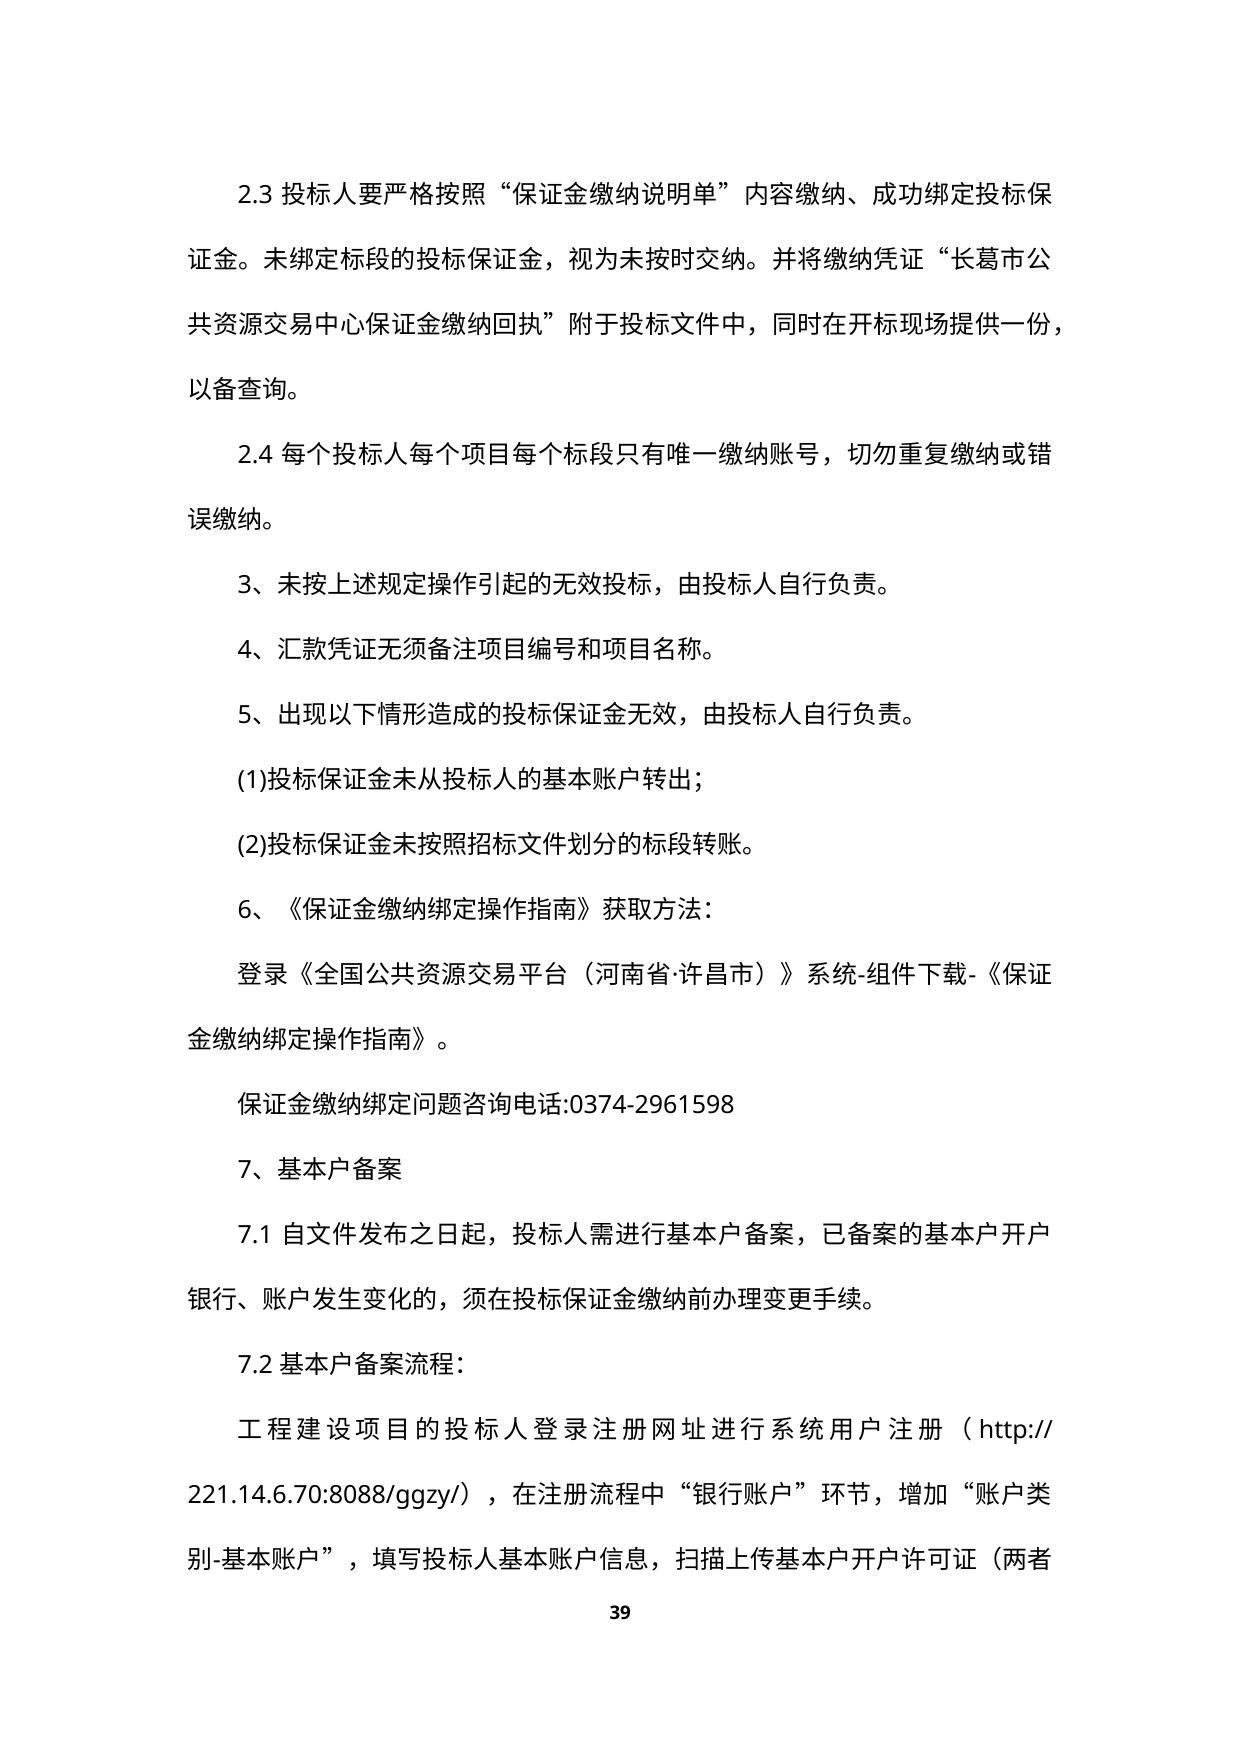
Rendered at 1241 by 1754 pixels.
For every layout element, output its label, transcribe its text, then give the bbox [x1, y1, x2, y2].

text 7、基本户备案 [187, 1135, 1053, 1200]
text 3、未按上述规定操作引起的无效投标，由投标人自行负责。 [187, 550, 1053, 615]
text 2.4 每个投标人每个项目每个标段只有唯一缴纳账号，切勿重复缴纳或错误缴纳。 [187, 420, 1053, 550]
text 4、汇款凭证无须备注项目编号和项目名称。 [187, 615, 1053, 680]
text 5、出现以下情形造成的投标保证金无效，由投标人自行负责。 [187, 680, 1053, 745]
text 保证金缴纳绑定问题咨询电话:0374-2961598 [187, 1070, 1053, 1135]
text 7.2 基本户备案流程： [187, 1330, 1053, 1395]
text (2)投标保证金未按照招标文件划分的标段转账。 [187, 810, 1053, 875]
text 7.1 自文件发布之日起，投标人需进行基本户备案，已备案的基本户开户银行、账户发生变化的，须在投标保证金缴纳前办理变更手续。 [187, 1200, 1053, 1330]
text 6、《保证金缴纳绑定操作指南》获取方法： [187, 875, 1053, 940]
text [187, 1395, 1053, 1590]
text (1)投标保证金未从投标人的基本账户转出； [187, 745, 1053, 810]
text 2.3 投标人要严格按照“保证金缴纳说明单”内容缴纳、成功绑定投标保证金。未绑定标段的投标保证金，视为未按时交纳。并将缴纳凭证“长葛市公共资源交易中心保证金缴纳回执”附于投标文件中，同时在开标现场提供一份，以备查询。 [187, 160, 1053, 420]
text 登录《全国公共资源交易平台（河南省·许昌市）》系统-组件下载-《保证金缴纳绑定操作指南》。 [187, 940, 1053, 1070]
